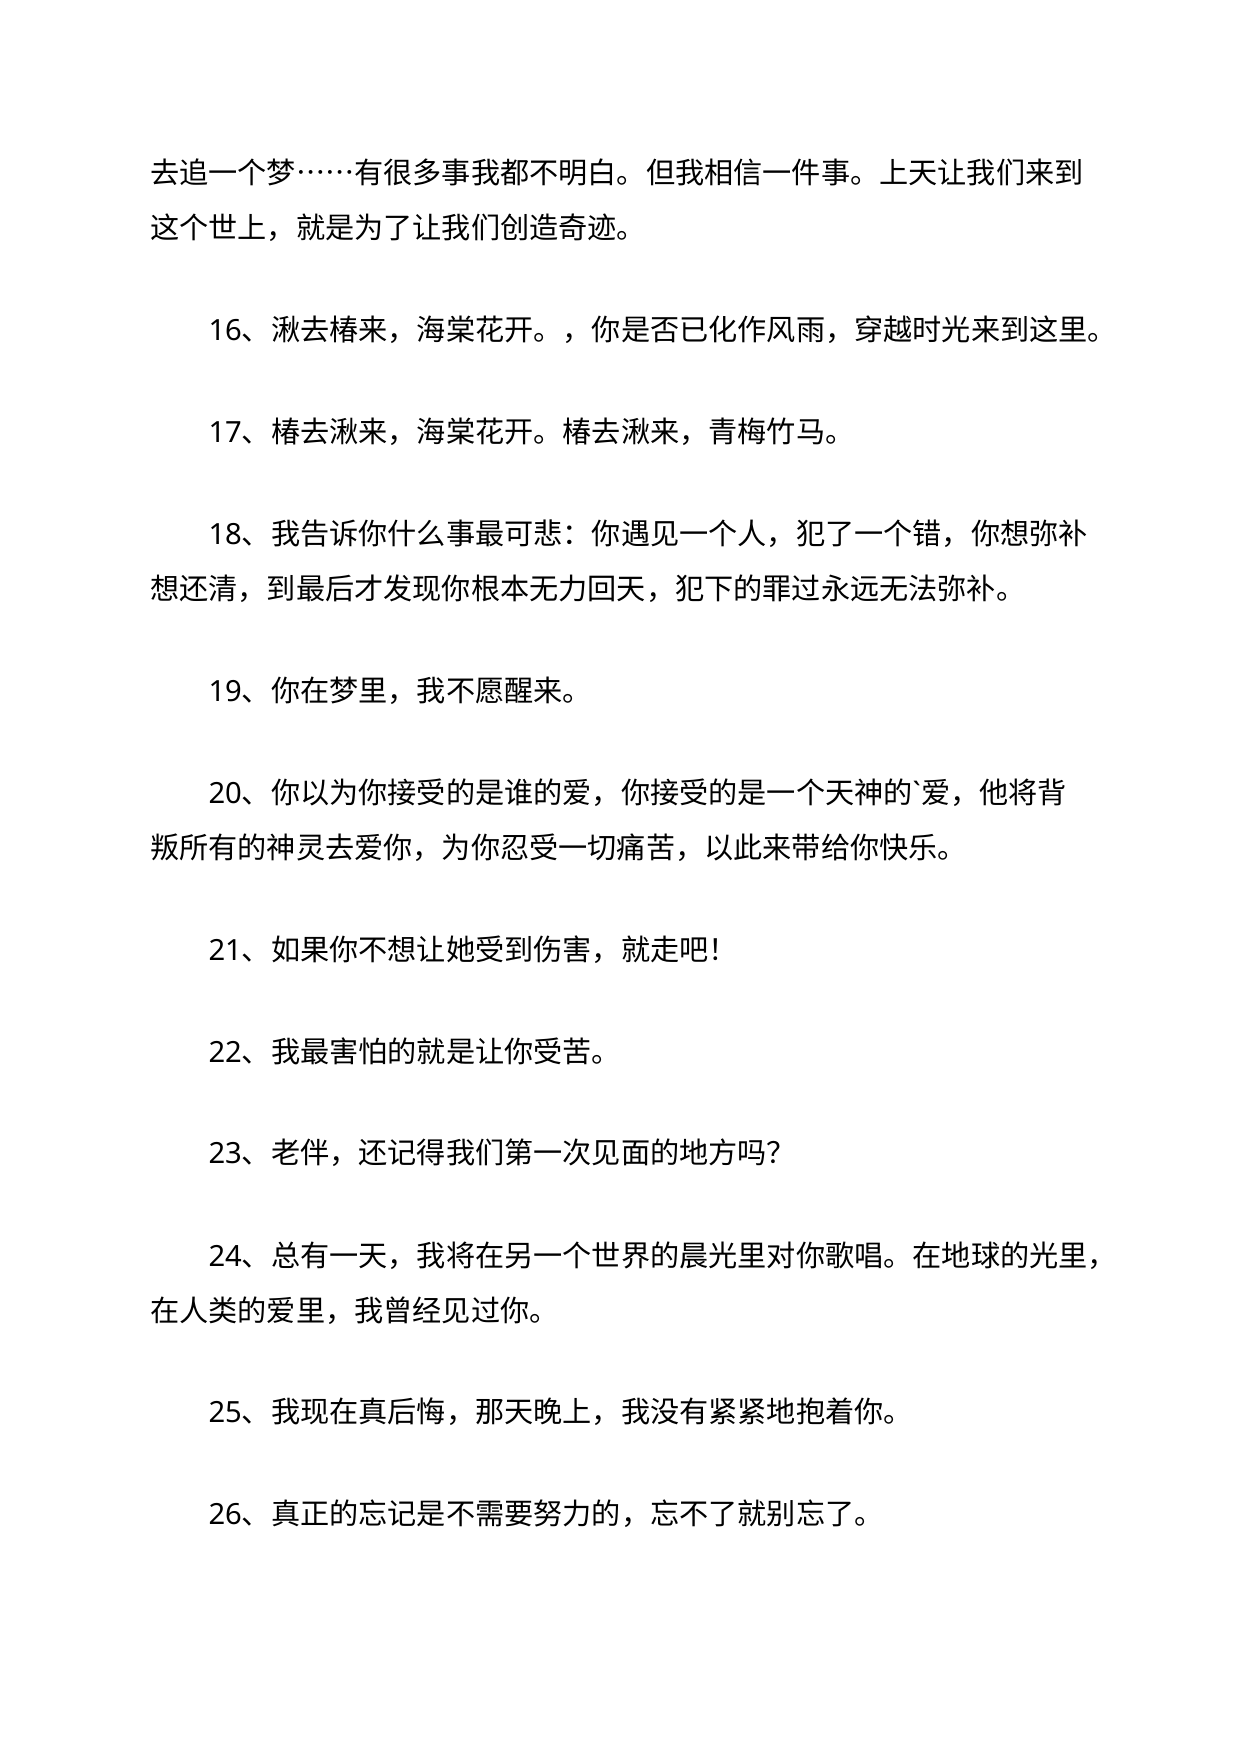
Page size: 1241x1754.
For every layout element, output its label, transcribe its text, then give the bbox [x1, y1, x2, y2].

text 22、我最害怕的就是让你受苦。 [150, 1028, 1090, 1071]
text 16、湫去椿来，海棠花开。，你是否已化作风雨，穿越时光来到这里。 [150, 307, 1090, 349]
text 18、我告诉你什么事最可悲：你遇见一个人，犯了一个错，你想弥补想还清，到最后才发现你根本无力回天，犯下的罪过永远无法弥补。 [150, 511, 1090, 608]
text 25、我现在真后悔，那天晚上，我没有紧紧地抱着你。 [150, 1389, 1090, 1431]
text 20、你以为你接受的是谁的爱，你接受的是一个天神的`爱，他将背叛所有的神灵去爱你，为你忍受一切痛苦，以此来带给你快乐。 [150, 769, 1090, 867]
text 17、椿去湫来，海棠花开。椿去湫来，青梅竹马。 [150, 409, 1090, 451]
text 19、你在梦里，我不愿醒来。 [150, 667, 1090, 710]
text 26、真正的忘记是不需要努力的，忘不了就别忘了。 [150, 1491, 1090, 1533]
text 24、总有一天，我将在另一个世界的晨光里对你歌唱。在地球的光里，在人类的爱里，我曾经见过你。 [150, 1232, 1090, 1329]
text 23、老伴，还记得我们第一次见面的地方吗？ [150, 1130, 1090, 1172]
text 21、如果你不想让她受到伤害，就走吧！ [150, 926, 1090, 968]
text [150, 150, 1090, 247]
